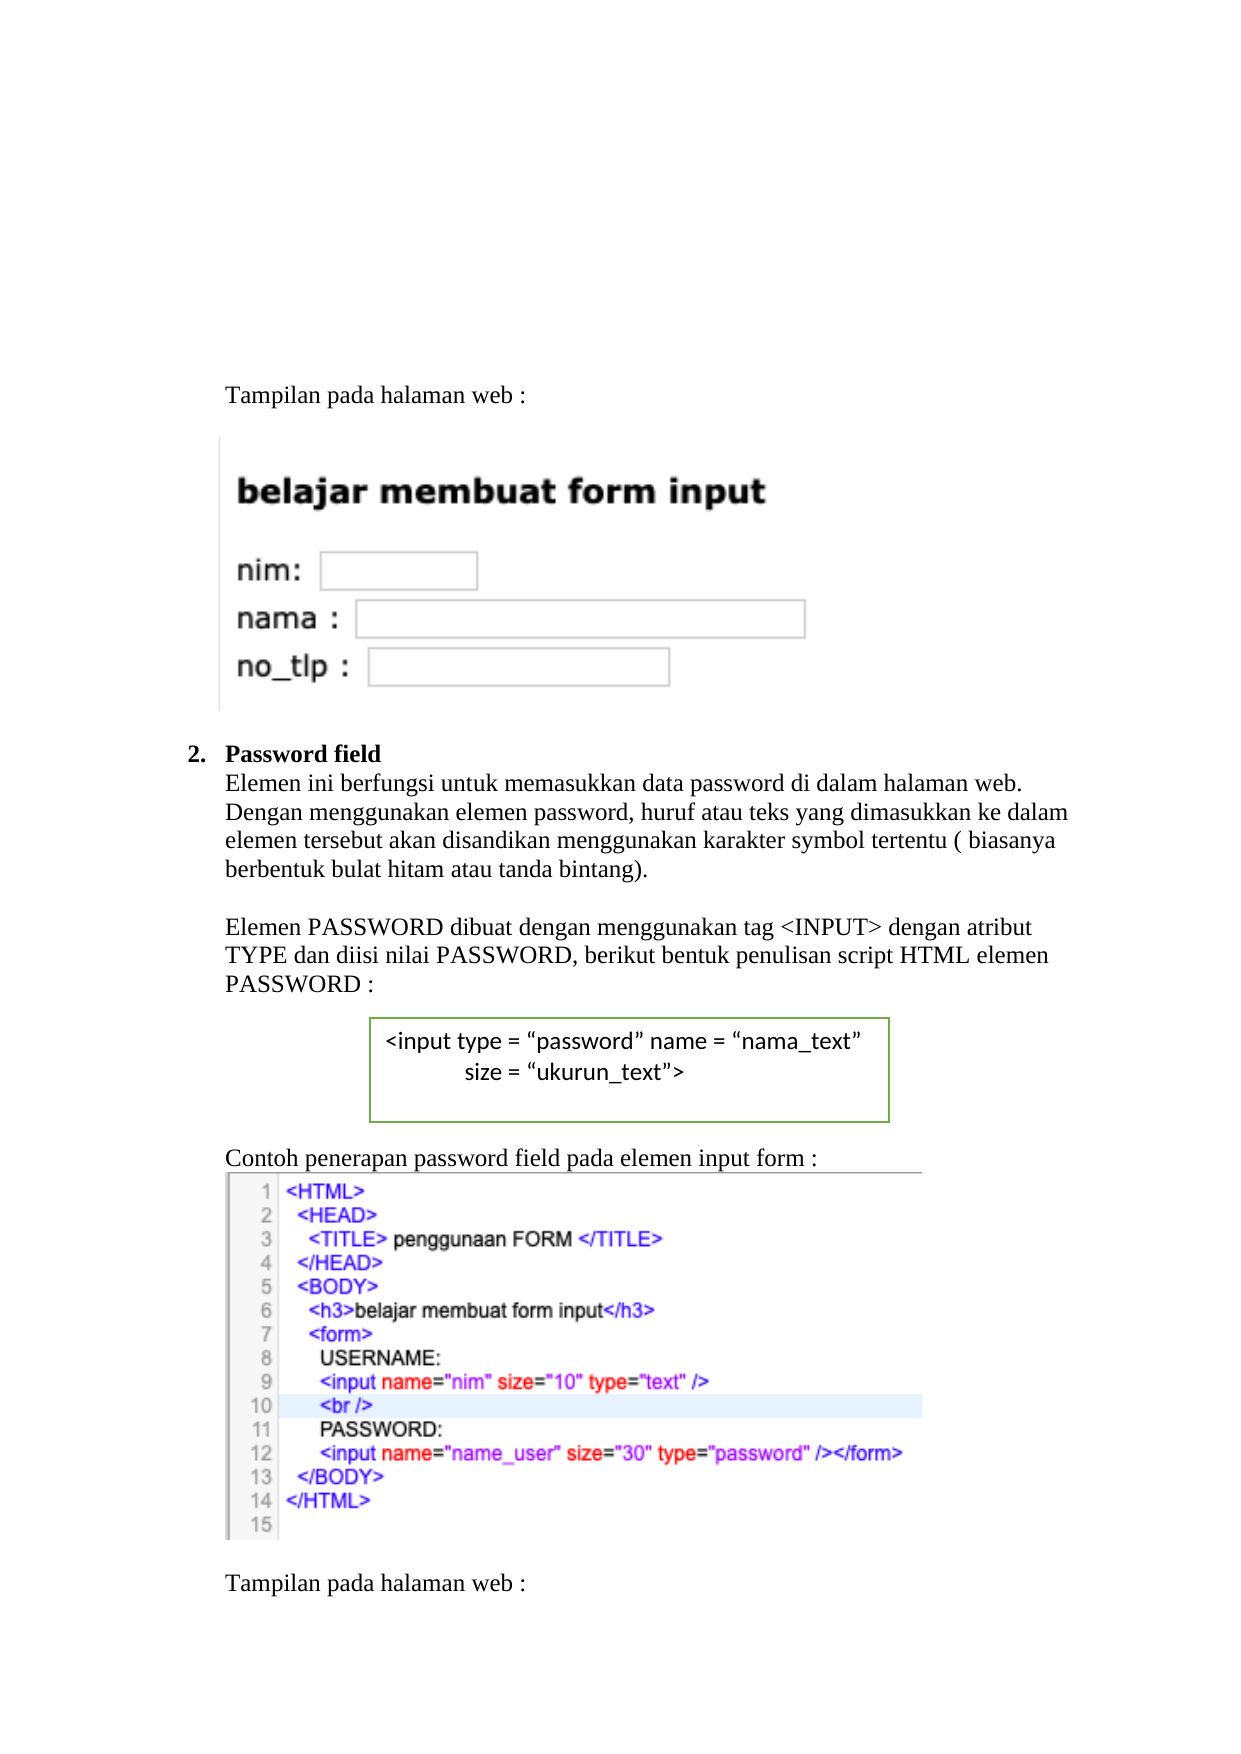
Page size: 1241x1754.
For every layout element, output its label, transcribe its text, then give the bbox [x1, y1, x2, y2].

list Password field [187, 739, 1090, 768]
picture [225, 1172, 923, 1540]
text Tampilan pada halaman web : [150, 380, 1090, 409]
list Elemen PASSWORD dibuat dengan menggunakan tag <INPUT> dengan atribut TYPE dan diisi nilai PASSWORD, berikut bentuk penulisan script HTML elemen PASSWORD : [225, 912, 1090, 998]
picture [218, 437, 829, 711]
list Tampilan pada halaman web : [225, 1568, 1090, 1597]
list Contoh penerapan password field pada elemen input form : [225, 1143, 1090, 1172]
list Elemen ini berfungsi untuk memasukkan data password di dalam halaman web. Dengan menggunakan elemen password, huruf atau teks yang dimasukkan ke dalam elemen tersebut akan disandikan menggunakan karakter symbol tertentu ( biasanya berbentuk bulat hitam atau tanda bintang). [225, 768, 1090, 883]
